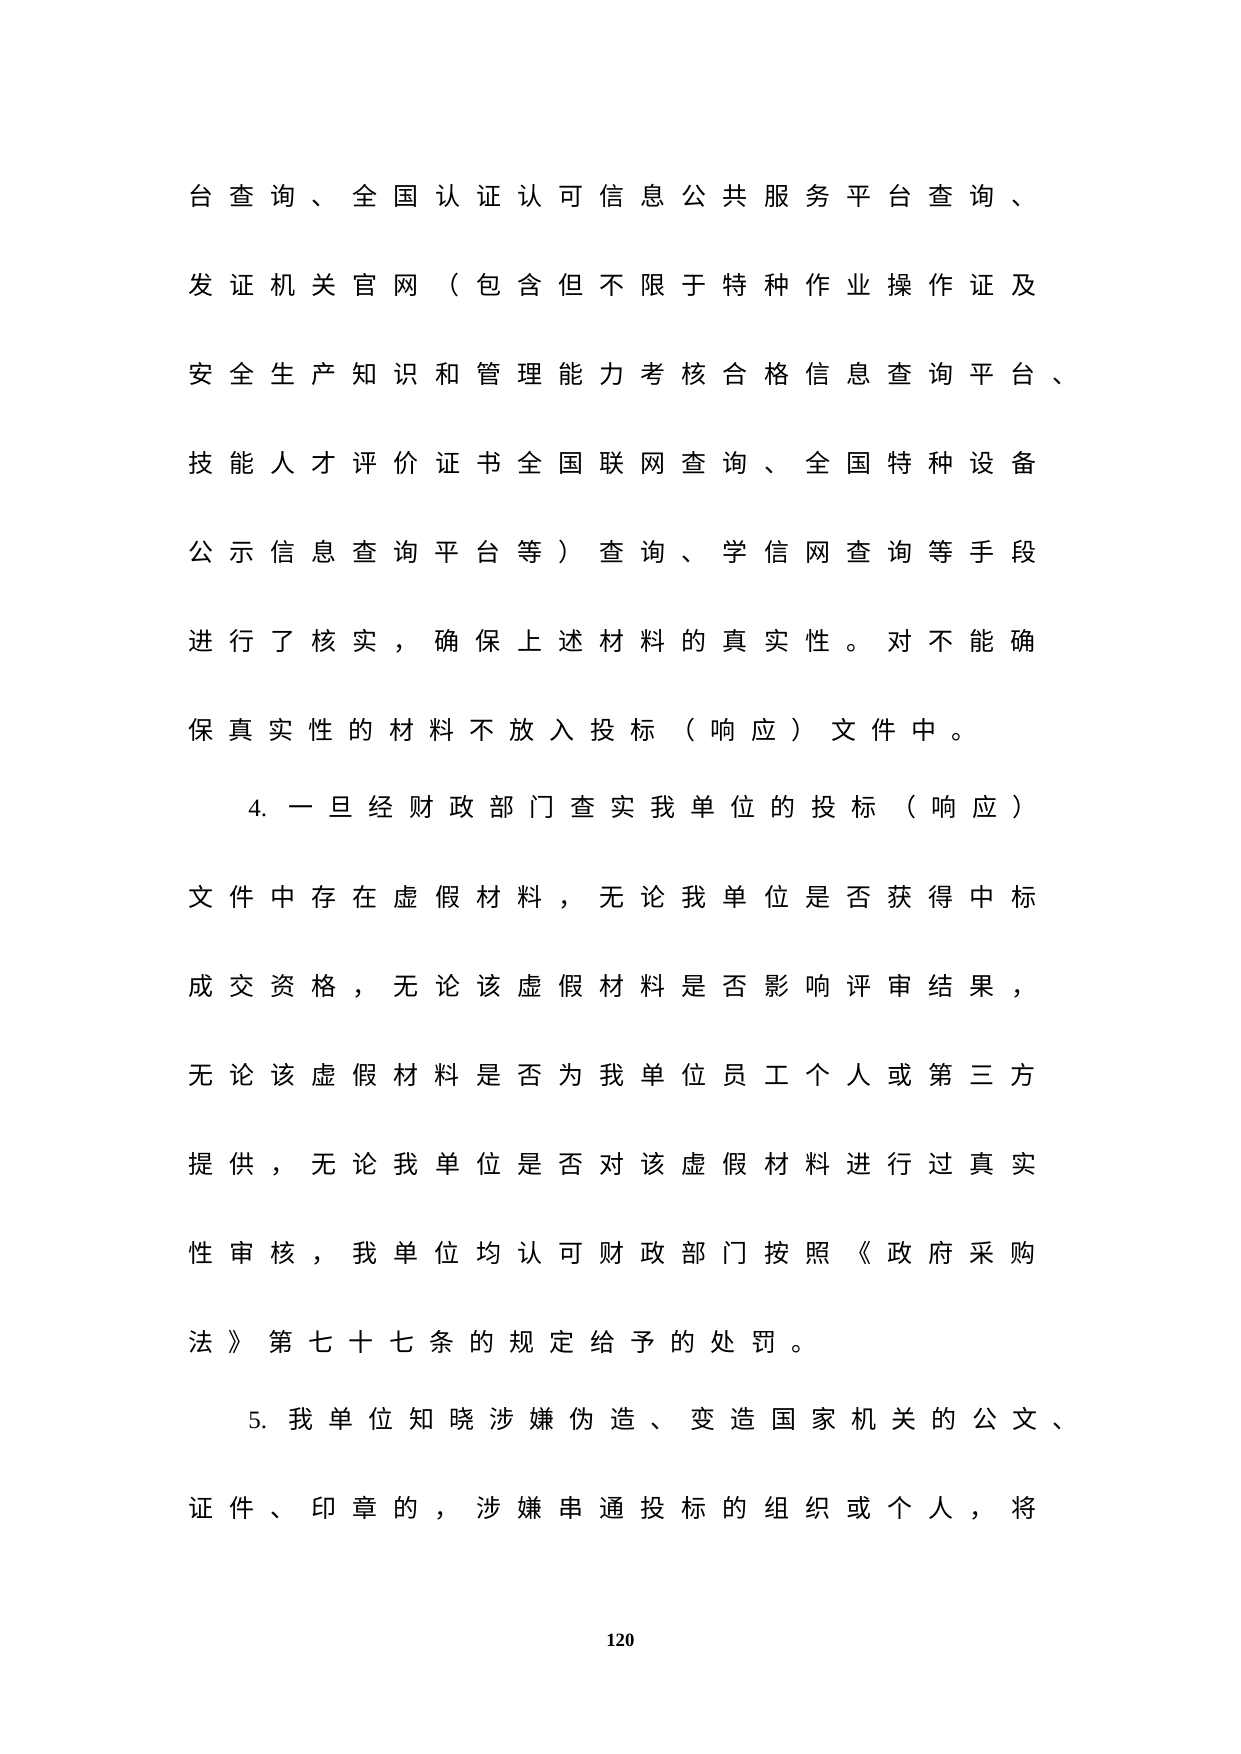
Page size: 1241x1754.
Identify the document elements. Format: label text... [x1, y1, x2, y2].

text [188, 164, 1052, 758]
text 4. 一旦经财政部门查实我单位的投标（响应）文件中存在虚假材料，无论我单位是否获得中标成交资格，无论该虚假材料是否影响评审结果，无论该虚假材料是否为我单位员工个人或第三方提供，无论我单位是否对该虚假材料进行过真实性审核，我单位均认可财政部门按照《政府采购法》第七十七条的规定给予的处罚。 [188, 776, 1052, 1370]
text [188, 1388, 1052, 1537]
